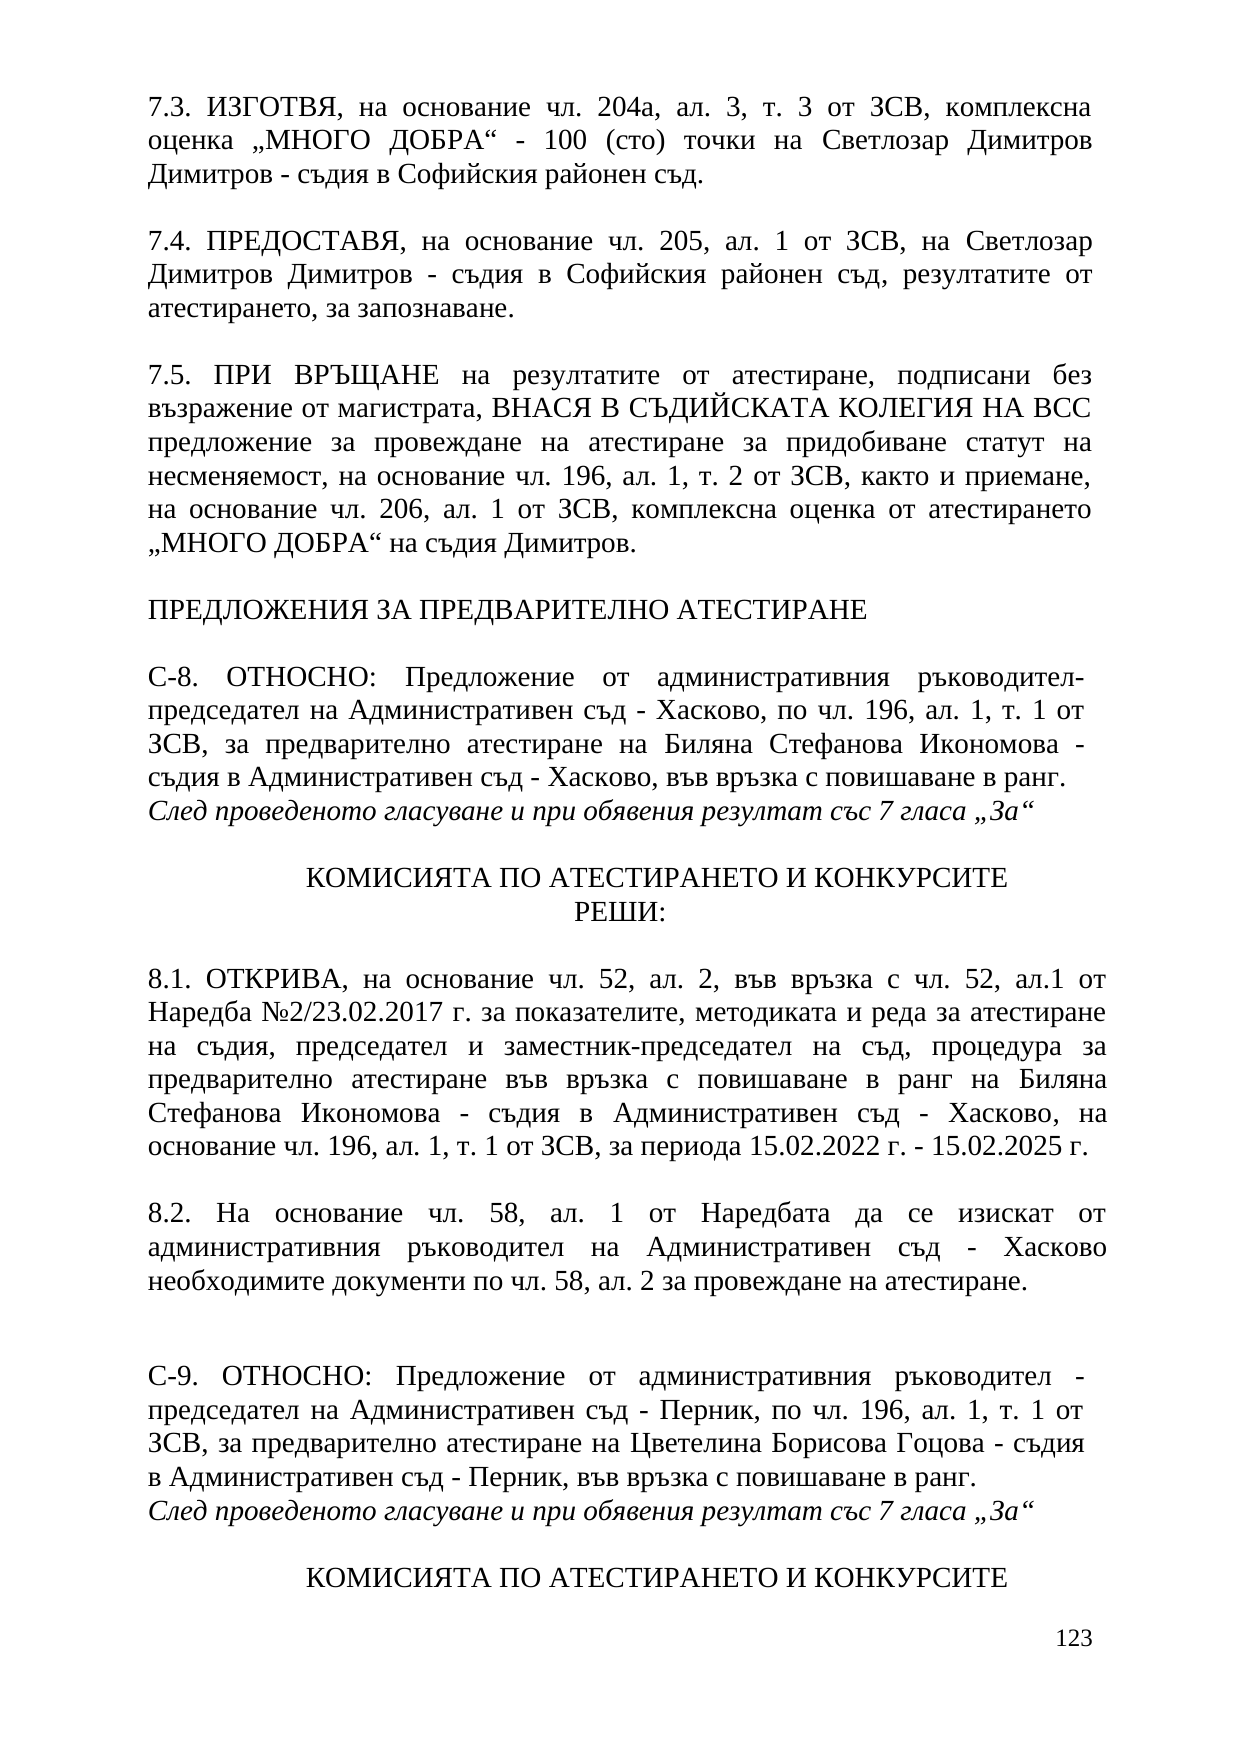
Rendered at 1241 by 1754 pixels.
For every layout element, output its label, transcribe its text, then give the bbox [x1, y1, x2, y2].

text 7.5. ПРИ ВРЪЩАНЕ на резултатите от атестиране, подписани без възражение от магистрата, ВНАСЯ В СЪДИЙСКАТА КОЛЕГИЯ НА ВСС предложение за провеждане на атестиране за придобиване статут на несменяемост, на основание чл. 196, ал. 1, т. 2 от ЗСВ, както и приемане, на основание чл. 206, ал. 1 от ЗСВ, комплексна оценка от атестирането „МНОГО ДОБРА“ на съдия Димитров. [148, 357, 1093, 558]
text КОМИСИЯТА ПО АТЕСТИРАНЕТО И КОНКУРСИТЕ [148, 860, 1093, 894]
text С-9. ОТНОСНО: Предложение от административния ръководител - председател на Административен съд - Перник, по чл. 196, ал. 1, т. 1 от ЗСВ, за предварително атестиране на Цветелина Борисова Гоцова - съдия в Административен съд - Перник, във връзка с повишаване в ранг. [148, 1358, 1085, 1493]
text РЕШИ: [148, 894, 1093, 927]
text След проведеното гласуване и при обявения резултат със 7 гласа „За“ [148, 1493, 1093, 1526]
text 7.3. ИЗГОТВЯ, на основание чл. 204а, ал. 3, т. 3 от ЗСВ, комплексна оценка „МНОГО ДОБРА“ - 100 (сто) точки на Светлозар Димитров Димитров - съдия в Софийския районен съд. [148, 89, 1093, 189]
text 8.2. На основание чл. 58, ал. 1 от Наредбата да се изискат от административния ръководител на Административен съд - Хасково необходимите документи по чл. 58, ал. 2 за провеждане на атестиране. [148, 1196, 1107, 1296]
text ПРЕДЛОЖЕНИЯ ЗА ПРЕДВАРИТЕЛНО АТЕСТИРАНЕ [148, 592, 1093, 625]
text 8.1. ОТКРИВА, на основание чл. 52, ал. 2, във връзка с чл. 52, ал.1 от Наредба №2/23.02.2017 г. за показателите, методиката и реда за атестиране на съдия, председател и заместник-председател на съд, процедура за предварително атестиране във връзка с повишаване в ранг на Биляна Стефанова Икономова - съдия в Административен съд - Хасково, на основание чл. 196, ал. 1, т. 1 от ЗСВ, за периода 15.02.2022 г. - 15.02.2025 г. [148, 961, 1107, 1162]
text След проведеното гласуване и при обявения резултат със 7 гласа „За“ [148, 793, 1093, 827]
text 7.4. ПРЕДОСТАВЯ, на основание чл. 205, ал. 1 от ЗСВ, на Светлозар Димитров Димитров - съдия в Софийския районен съд, резултатите от атестирането, за запознаване. [148, 223, 1093, 323]
text КОМИСИЯТА ПО АТЕСТИРАНЕТО И КОНКУРСИТЕ [148, 1560, 1093, 1593]
text С-8. ОТНОСНО: Предложение от административния ръководител-председател на Административен съд - Хасково, по чл. 196, ал. 1, т. 1 от ЗСВ, за предварително атестиране на Биляна Стефанова Икономова - съдия в Административен съд - Хасково, във връзка с повишаване в ранг. [148, 659, 1085, 793]
